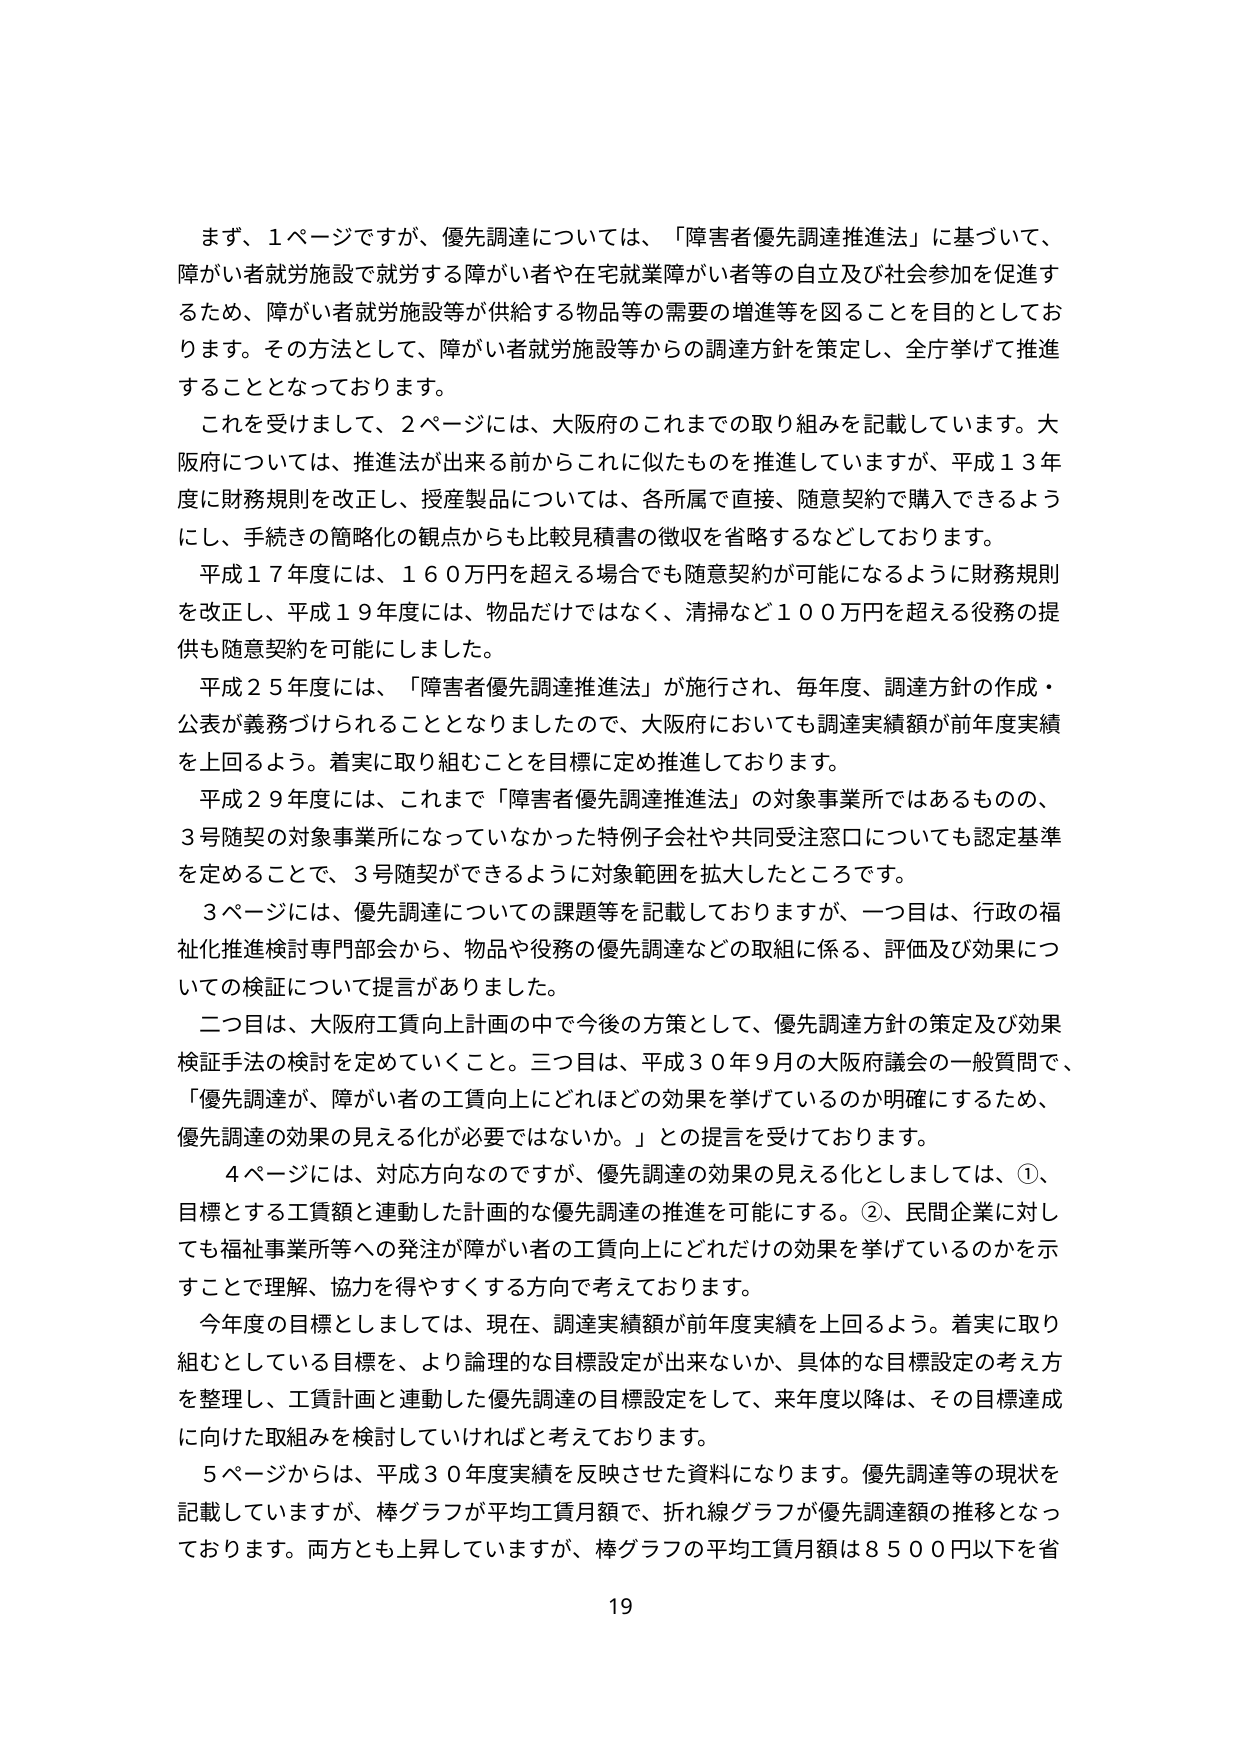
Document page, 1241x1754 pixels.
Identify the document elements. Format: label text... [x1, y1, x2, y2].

text ３ページには、優先調達についての課題等を記載しておりますが、一つ目は、行政の福祉化推進検討専門部会から、物品や役務の優先調達などの取組に係る、評価及び効果についての検証について提言がありました。 [177, 892, 1063, 1004]
text 平成２５年度には、「障害者優先調達推進法」が施行され、毎年度、調達方針の作成・公表が義務づけられることとなりましたので、大阪府においても調達実績額が前年度実績を上回るよう。着実に取り組むことを目標に定め推進しております。 [177, 667, 1063, 779]
text まず、１ページですが、優先調達については、「障害者優先調達推進法」に基づいて、障がい者就労施設で就労する障がい者や在宅就業障がい者等の自立及び社会参加を促進するため、障がい者就労施設等が供給する物品等の需要の増進等を図ることを目的としております。その方法として、障がい者就労施設等からの調達方針を策定し、全庁挙げて推進することとなっております。 [177, 217, 1063, 404]
text 平成１７年度には、１６０万円を超える場合でも随意契約が可能になるように財務規則を改正し、平成１９年度には、物品だけではなく、清掃など１００万円を超える役務の提供も随意契約を可能にしました。 [177, 554, 1063, 667]
text 平成２９年度には、これまで「障害者優先調達推進法」の対象事業所ではあるものの、３号随契の対象事業所になっていなかった特例子会社や共同受注窓口についても認定基準を定めることで、３号随契ができるように対象範囲を拡大したところです。 [177, 779, 1063, 892]
text ４ページには、対応方向なのですが、優先調達の効果の見える化としましては、①、目標とする工賃額と連動した計画的な優先調達の推進を可能にする。②、民間企業に対しても福祉事業所等への発注が障がい者の工賃向上にどれだけの効果を挙げているのかを示すことで理解、協力を得やすくする方向で考えております。 [177, 1154, 1063, 1304]
text これを受けまして、２ページには、大阪府のこれまでの取り組みを記載しています。大阪府については、推進法が出来る前からこれに似たものを推進していますが、平成１３年度に財務規則を改正し、授産製品については、各所属で直接、随意契約で購入できるようにし、手続きの簡略化の観点からも比較見積書の徴収を省略するなどしております。 [177, 404, 1063, 554]
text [177, 1454, 1063, 1567]
text 今年度の目標としましては、現在、調達実績額が前年度実績を上回るよう。着実に取り組むとしている目標を、より論理的な目標設定が出来ないか、具体的な目標設定の考え方を整理し、工賃計画と連動した優先調達の目標設定をして、来年度以降は、その目標達成に向けた取組みを検討していければと考えております。 [177, 1304, 1063, 1454]
text 二つ目は、大阪府工賃向上計画の中で今後の方策として、優先調達方針の策定及び効果検証手法の検討を定めていくこと。三つ目は、平成３０年９月の大阪府議会の一般質問で、「優先調達が、障がい者の工賃向上にどれほどの効果を挙げているのか明確にするため、優先調達の効果の見える化が必要ではないか。」との提言を受けております。 [177, 1004, 1063, 1154]
